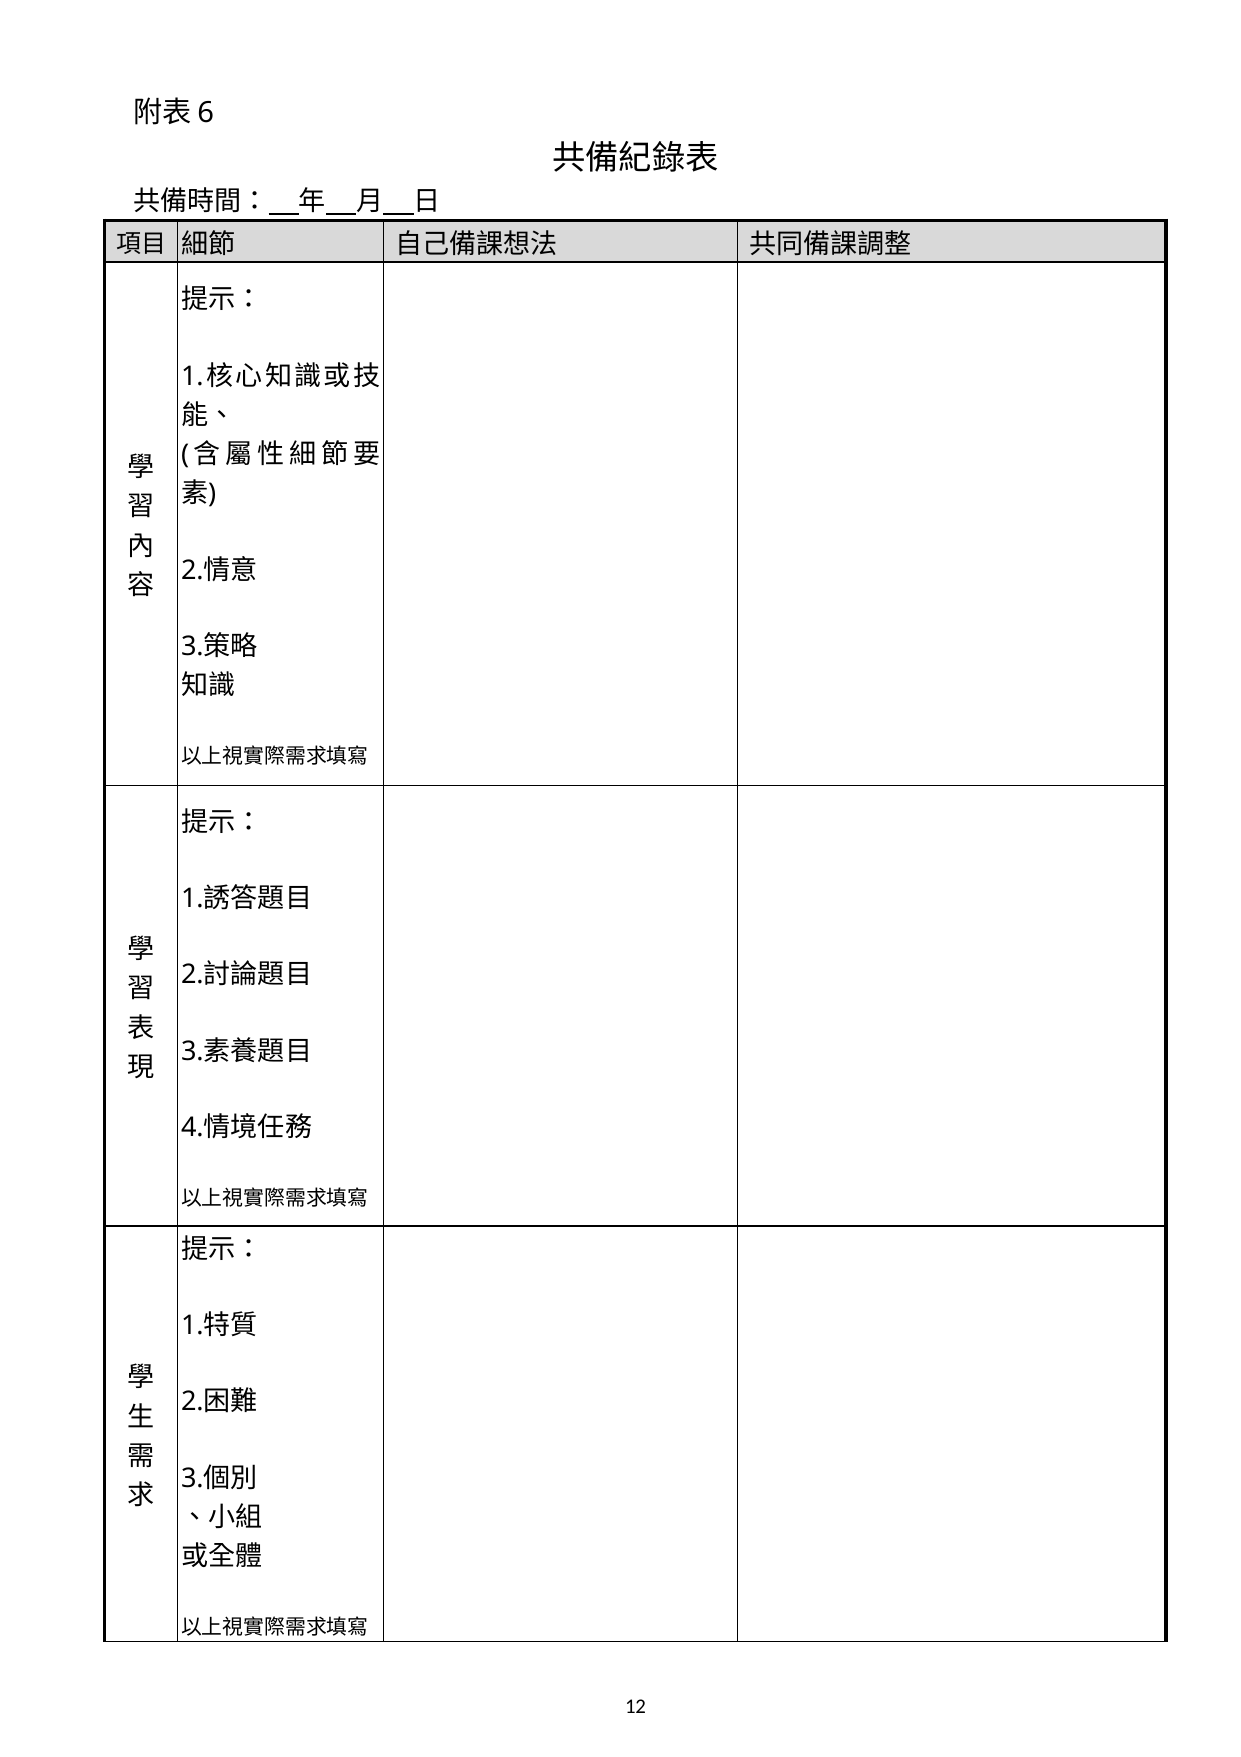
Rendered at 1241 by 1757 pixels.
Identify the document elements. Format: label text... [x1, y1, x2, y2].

table_cell 提示： 1.核心知識或技能、 (含屬性細節要素) 2.情意 3.策略 知識 以上視實際需求填寫 [178, 263, 383, 784]
table_cell [738, 263, 1164, 784]
table_cell [738, 1227, 1164, 1641]
text 共備紀錄表 [133, 131, 1138, 179]
table_cell 提示： 1.特質 2.困難 3.個別 、小組 或全體 以上視實際需求填寫 [178, 1227, 383, 1641]
table_cell 學生需求 [106, 1227, 177, 1641]
table_cell 學習內容 [106, 263, 177, 784]
table_cell 學習表現 [106, 786, 177, 1225]
table_cell [384, 1227, 737, 1641]
table_cell [384, 263, 737, 784]
table_header 自己備課想法 [384, 222, 737, 261]
table_header 共同備課調整 [738, 222, 1164, 261]
text 附表6 [133, 89, 1138, 131]
table_cell [738, 786, 1164, 1225]
table_header 項目 [106, 222, 177, 261]
table_cell 提示： 1.誘答題目 2.討論題目 3.素養題目 4.情境任務 以上視實際需求填寫 [178, 786, 383, 1225]
table_header 細節 [178, 222, 383, 261]
table_cell [384, 786, 737, 1225]
text 共備時間： 年 月 日 [133, 179, 1108, 218]
